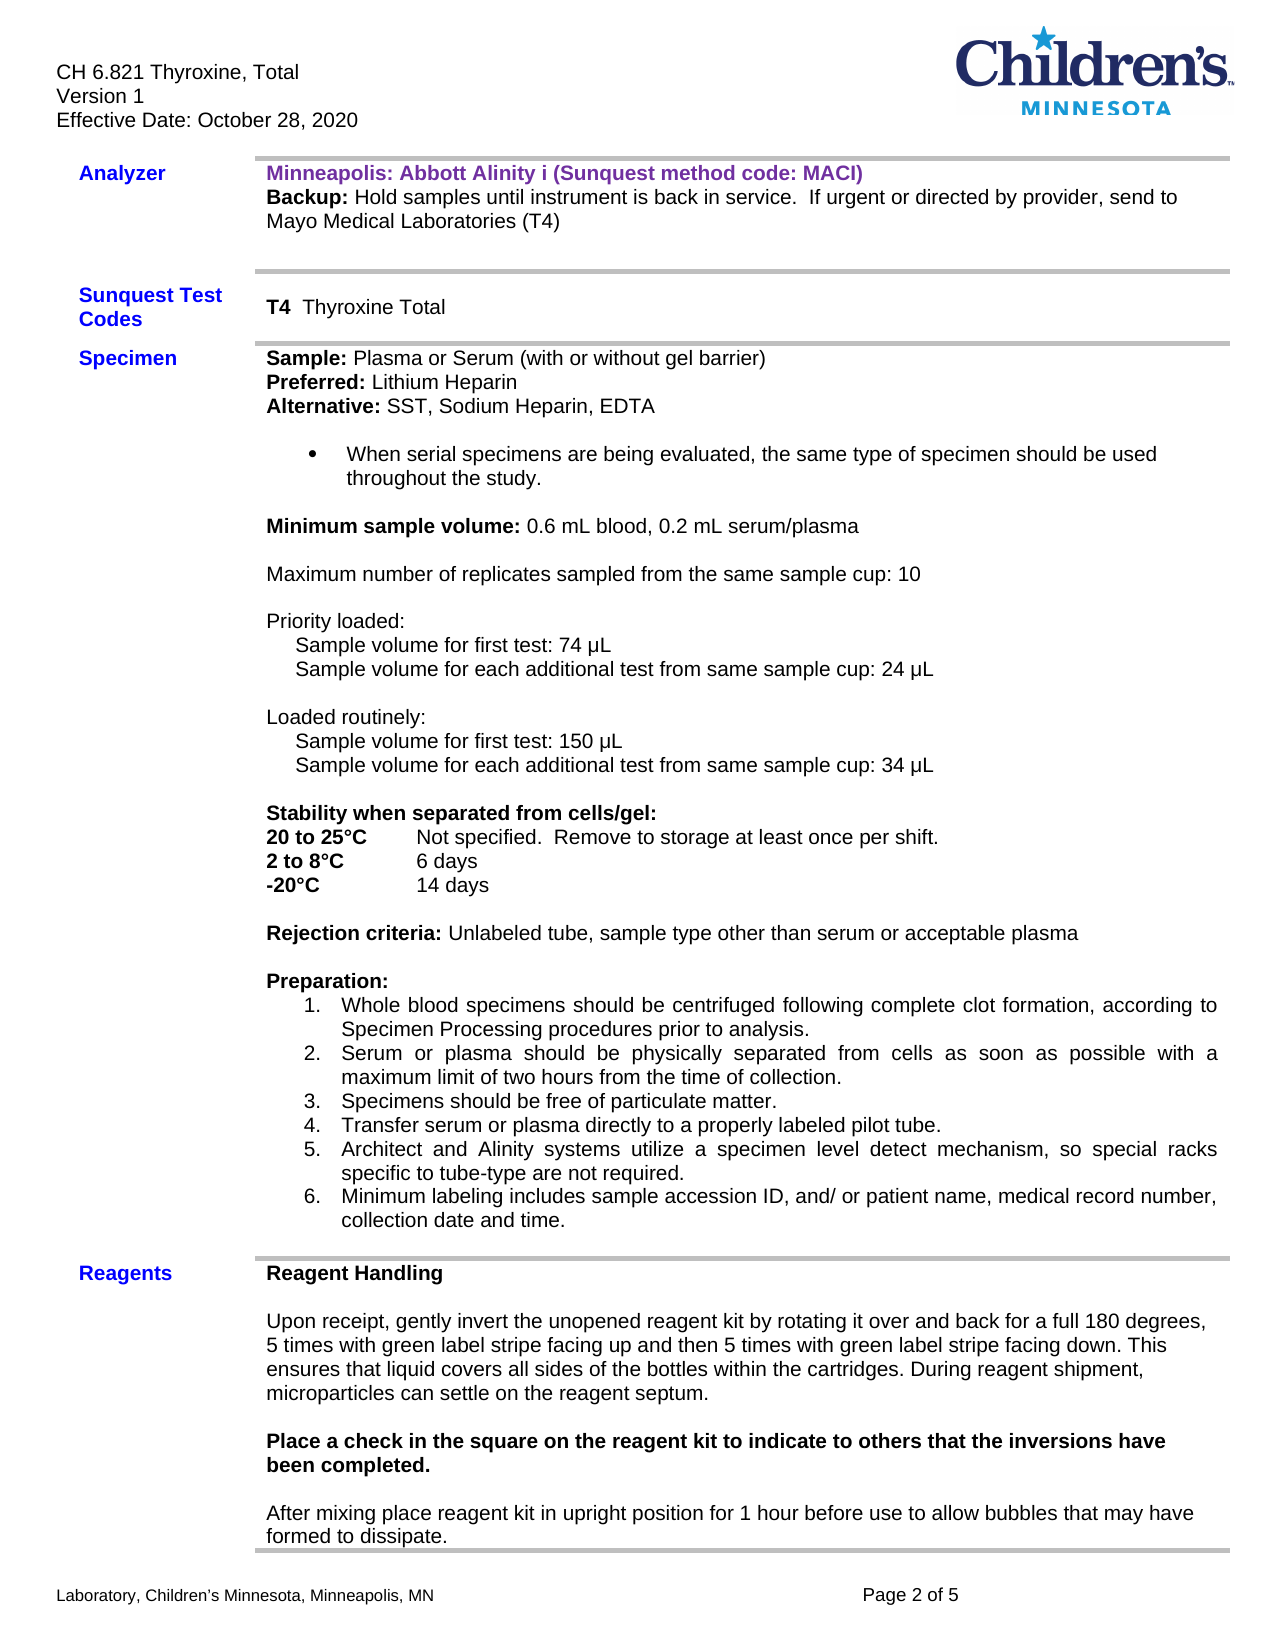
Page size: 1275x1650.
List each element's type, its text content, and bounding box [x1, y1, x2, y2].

picture [956, 26, 1234, 115]
table_cell Sunquest Test Codes [68, 269, 255, 341]
table_cell Analyzer [68, 156, 255, 269]
table_cell T4 Thyroxine Total [255, 274, 1230, 341]
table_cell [255, 1261, 1230, 1548]
table_cell Specimen [68, 341, 255, 1256]
table_cell Minneapolis: Abbott Alinity i (Sunquest method code: MACI) Backup: Hold samples until instrument is back in service. If urgent or directed by provider, send to Mayo Medical Laboratories (T4) [255, 161, 1230, 269]
table_cell Reagents [68, 1256, 255, 1548]
table_cell Sample: Plasma or Serum (with or without gel barrier) Preferred: Lithium Heparin Alternative: SST, Sodium Heparin, EDTA When serial specimens are being evaluated, the same type of specimen should be used throughout the study. Minimum sample volume: 0.6 mL blood, 0.2 mL serum/plasma Maximum number of replicates sampled from the same sample cup: 10 Priority loaded: Sample volume for first test: 74 μL Sample volume for each additional test from same sample cup: 24 μL Loaded routinely: Sample volume for first test: 150 μL Sample volume for each additional test from same sample cup: 34 μL Stability when separated from cells/gel: 20 to 25°C Not specified. Remove to storage at least once per shift. 2 to 8°C 6 days -20°C 14 days Rejection criteria: Unlabeled tube, sample type other than serum or acceptable plasma Preparation: Whole blood specimens should be centrifuged following complete clot formation, according to Specimen Processing procedures prior to analysis. Serum or plasma should be physically separated from cells as soon as possible with a maximum limit of two hours from the time of collection. Specimens should be free of particulate matter. Transfer serum or plasma directly to a properly labeled pilot tube. Architect and Alinity systems utilize a specimen level detect mechanism, so special racks specific to tube-type are not required. Minimum labeling includes sample accession ID, and/ or patient name, medical record number, collection date and time. [255, 346, 1230, 1256]
